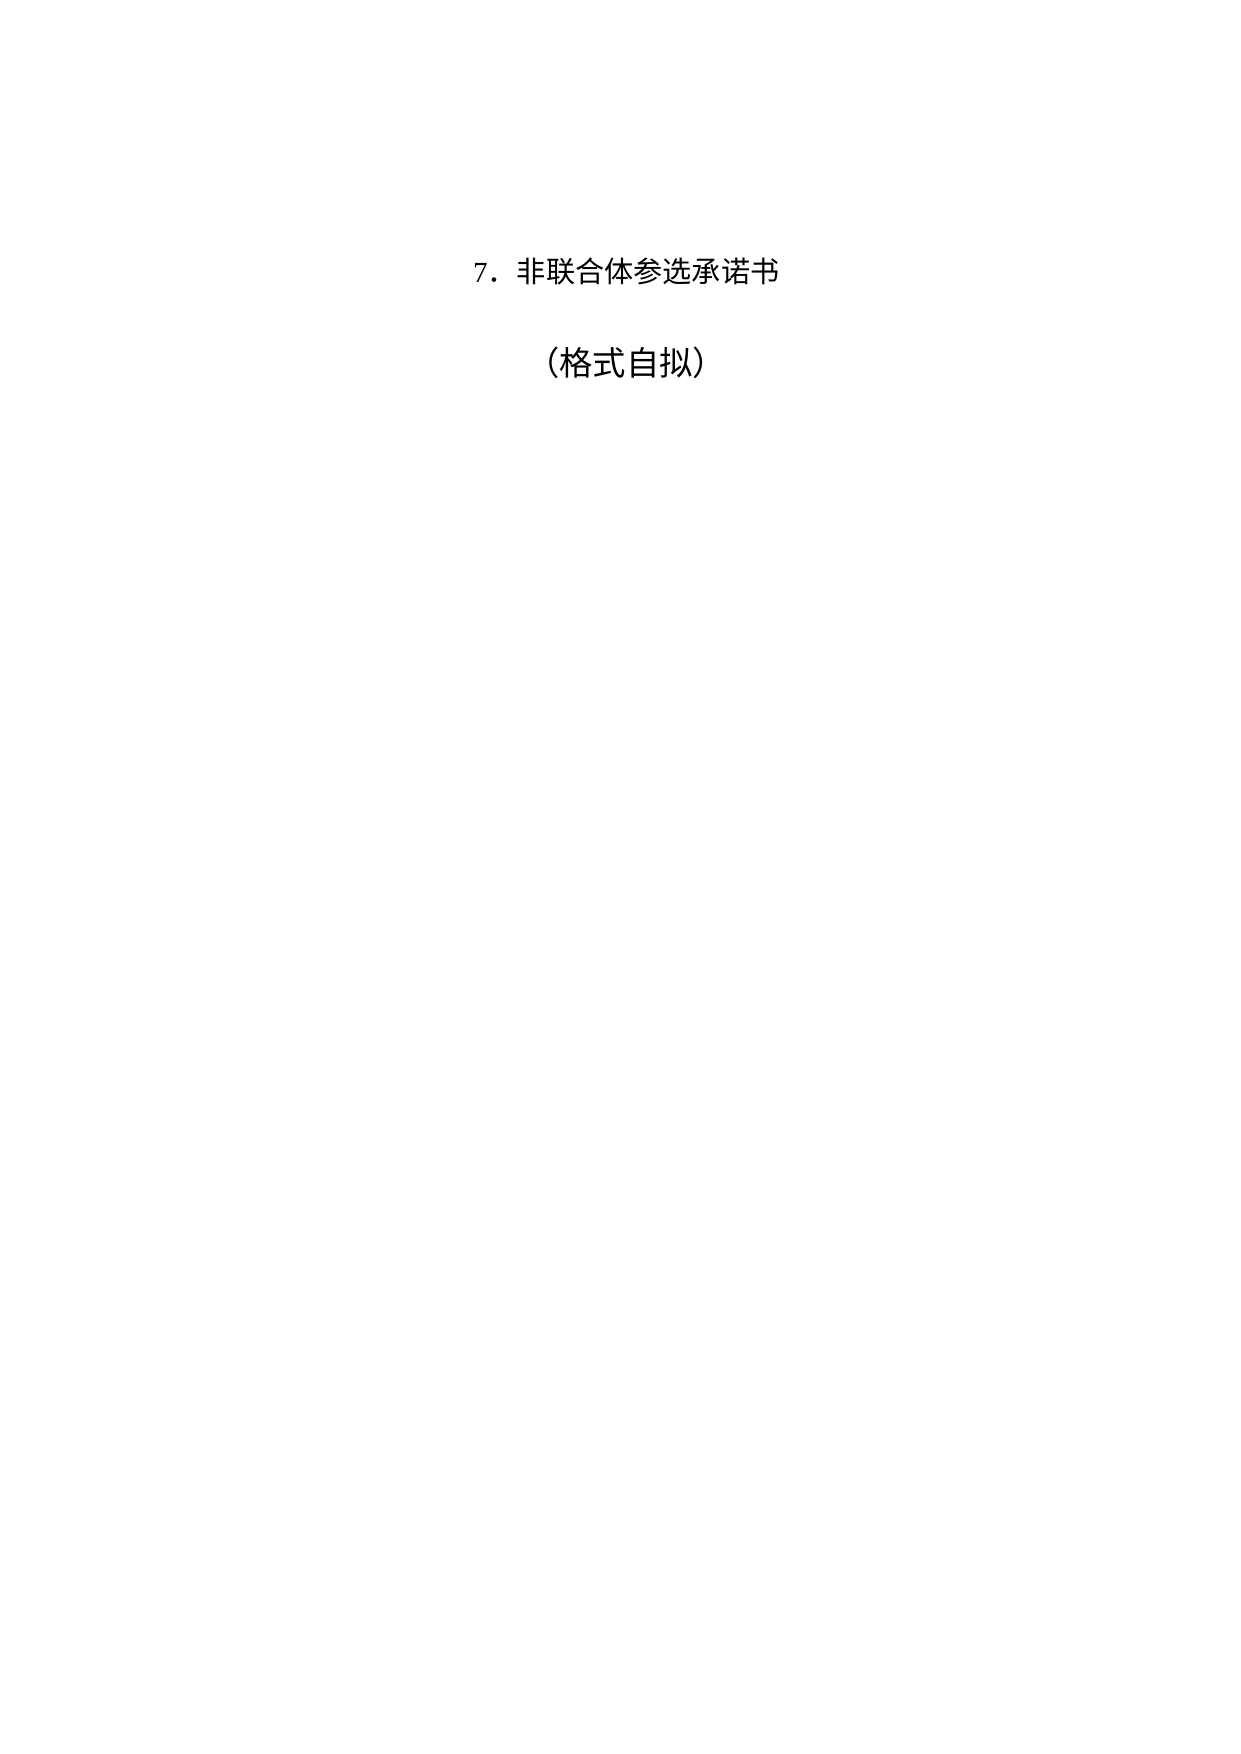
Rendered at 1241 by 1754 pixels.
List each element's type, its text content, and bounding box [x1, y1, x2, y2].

text （格式自拟） [165, 328, 1087, 393]
subtitle 7．非联合体参选承诺书 [165, 233, 1087, 295]
